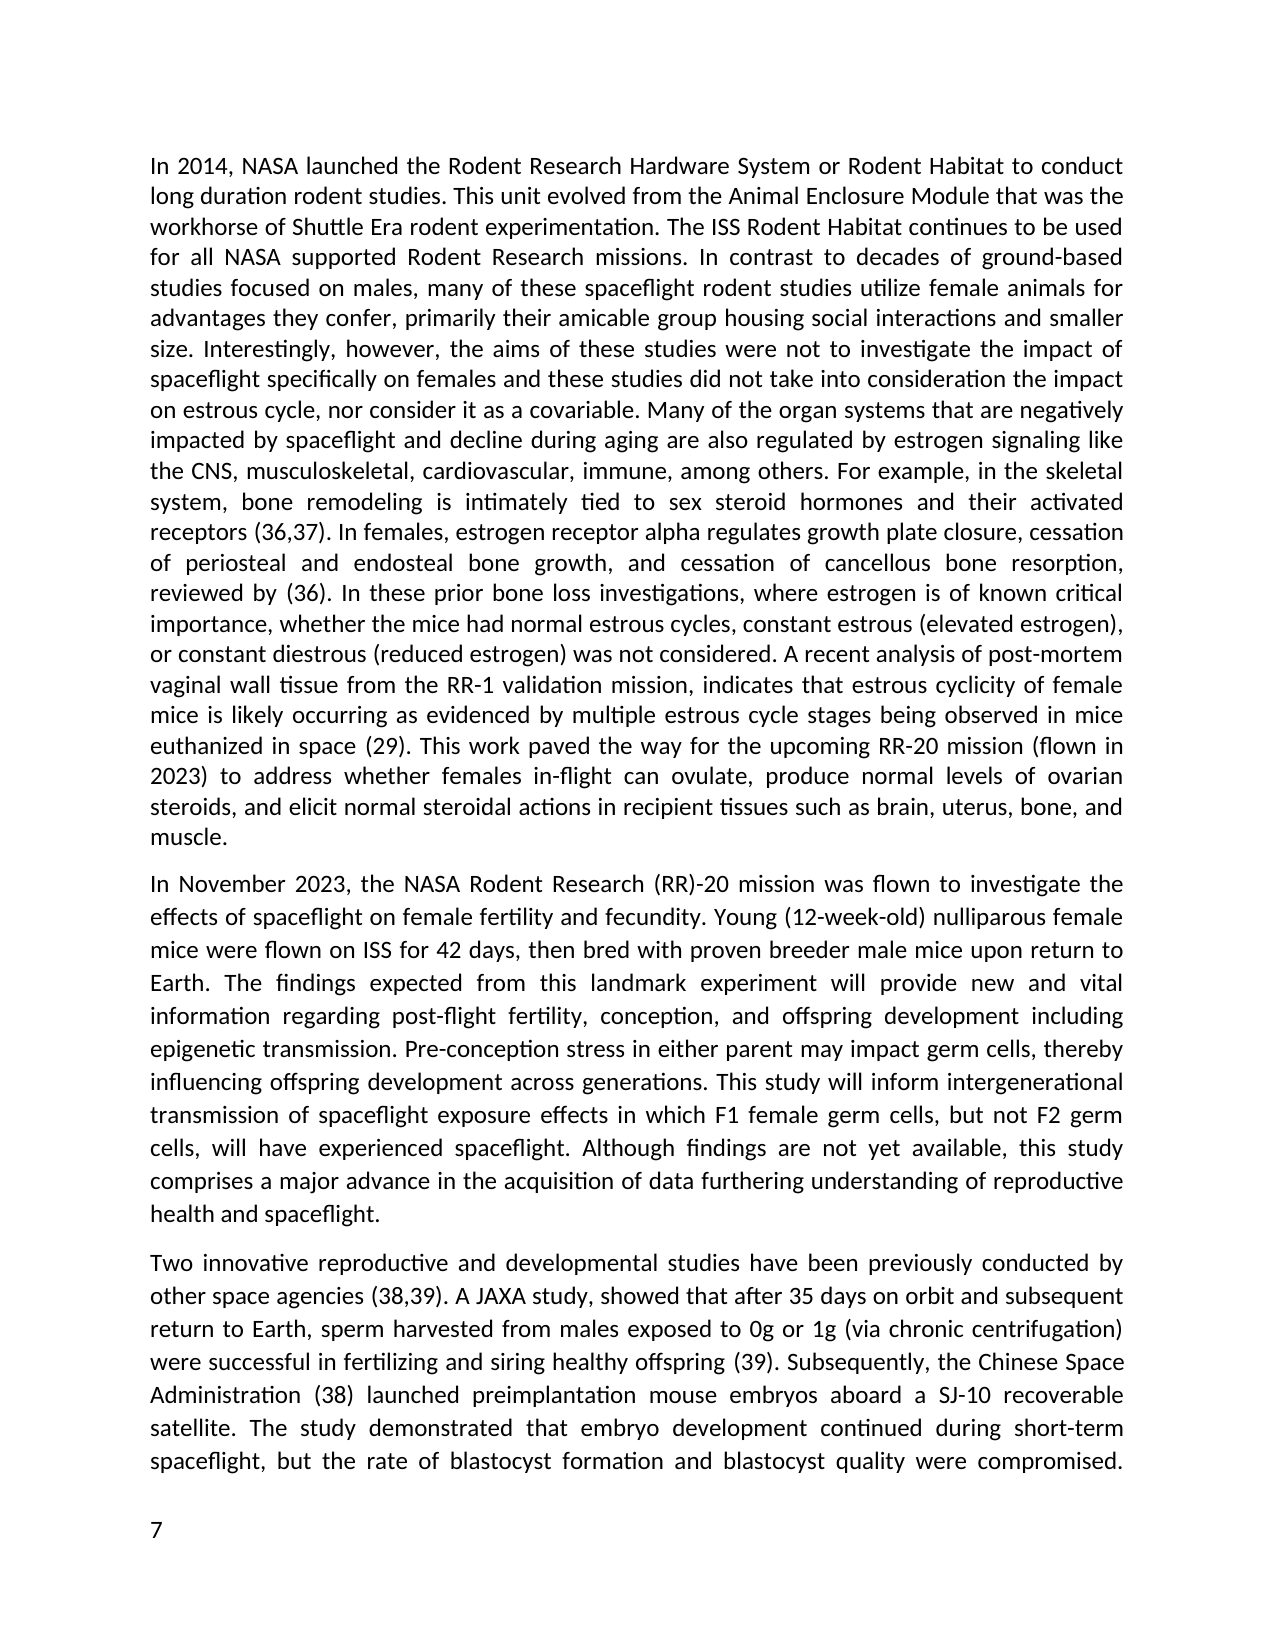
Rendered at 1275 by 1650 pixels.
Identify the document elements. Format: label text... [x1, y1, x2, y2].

text In 2014, NASA launched the Rodent Research Hardware System or Rodent Habitat to conduct long duration rodent studies. This unit evolved from the Animal Enclosure Module that was the workhorse of Shuttle Era rodent experimentation. The ISS Rodent Habitat continues to be used for all NASA supported Rodent Research missions. In contrast to decades of ground-based studies focused on males, many of these spaceflight rodent studies utilize female animals for advantages they confer, primarily their amicable group housing social interactions and smaller size. Interestingly, however, the aims of these studies were not to investigate the impact of spaceflight specifically on females and these studies did not take into consideration the impact on estrous cycle, nor consider it as a covariable. Many of the organ systems that are negatively impacted by spaceflight and decline during aging are also regulated by estrogen signaling like the CNS, musculoskeletal, cardiovascular, immune, among others. For example, in the skeletal system, bone remodeling is intimately tied to sex steroid hormones and their activated receptors . In females, estrogen receptor alpha regulates growth plate closure, cessation of periosteal and endosteal bone growth, and cessation of cancellous bone resorption, reviewed by . In these prior bone loss investigations, where estrogen is of known critical importance, whether the mice had normal estrous cycles, constant estrous (elevated estrogen), or constant diestrous (reduced estrogen) was not considered. A recent analysis of post-mortem vaginal wall tissue from the RR-1 validation mission, indicates that estrous cyclicity of female mice is likely occurring as evidenced by multiple estrous cycle stages being observed in mice euthanized in space . This work paved the way for the upcoming RR-20 mission (flown in 2023) to address whether females in-flight can ovulate, produce normal levels of ovarian steroids, and elicit normal steroidal actions in recipient tissues such as brain, uterus, bone, and muscle. [150, 150, 1125, 852]
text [150, 1247, 1125, 1475]
text In November 2023, the NASA Rodent Research (RR)-20 mission was flown to investigate the effects of spaceflight on female fertility and fecundity. Young (12-week-old) nulliparous female mice were flown on ISS for 42 days, then bred with proven breeder male mice upon return to Earth. The findings expected from this landmark experiment will provide new and vital information regarding post-flight fertility, conception, and offspring development including epigenetic transmission. Pre-conception stress in either parent may impact germ cells, thereby influencing offspring development across generations. This study will inform intergenerational transmission of spaceflight exposure effects in which F1 female germ cells, but not F2 germ cells, will have experienced spaceflight. Although findings are not yet available, this study comprises a major advance in the acquisition of data furthering understanding of reproductive health and spaceflight. [150, 869, 1125, 1228]
